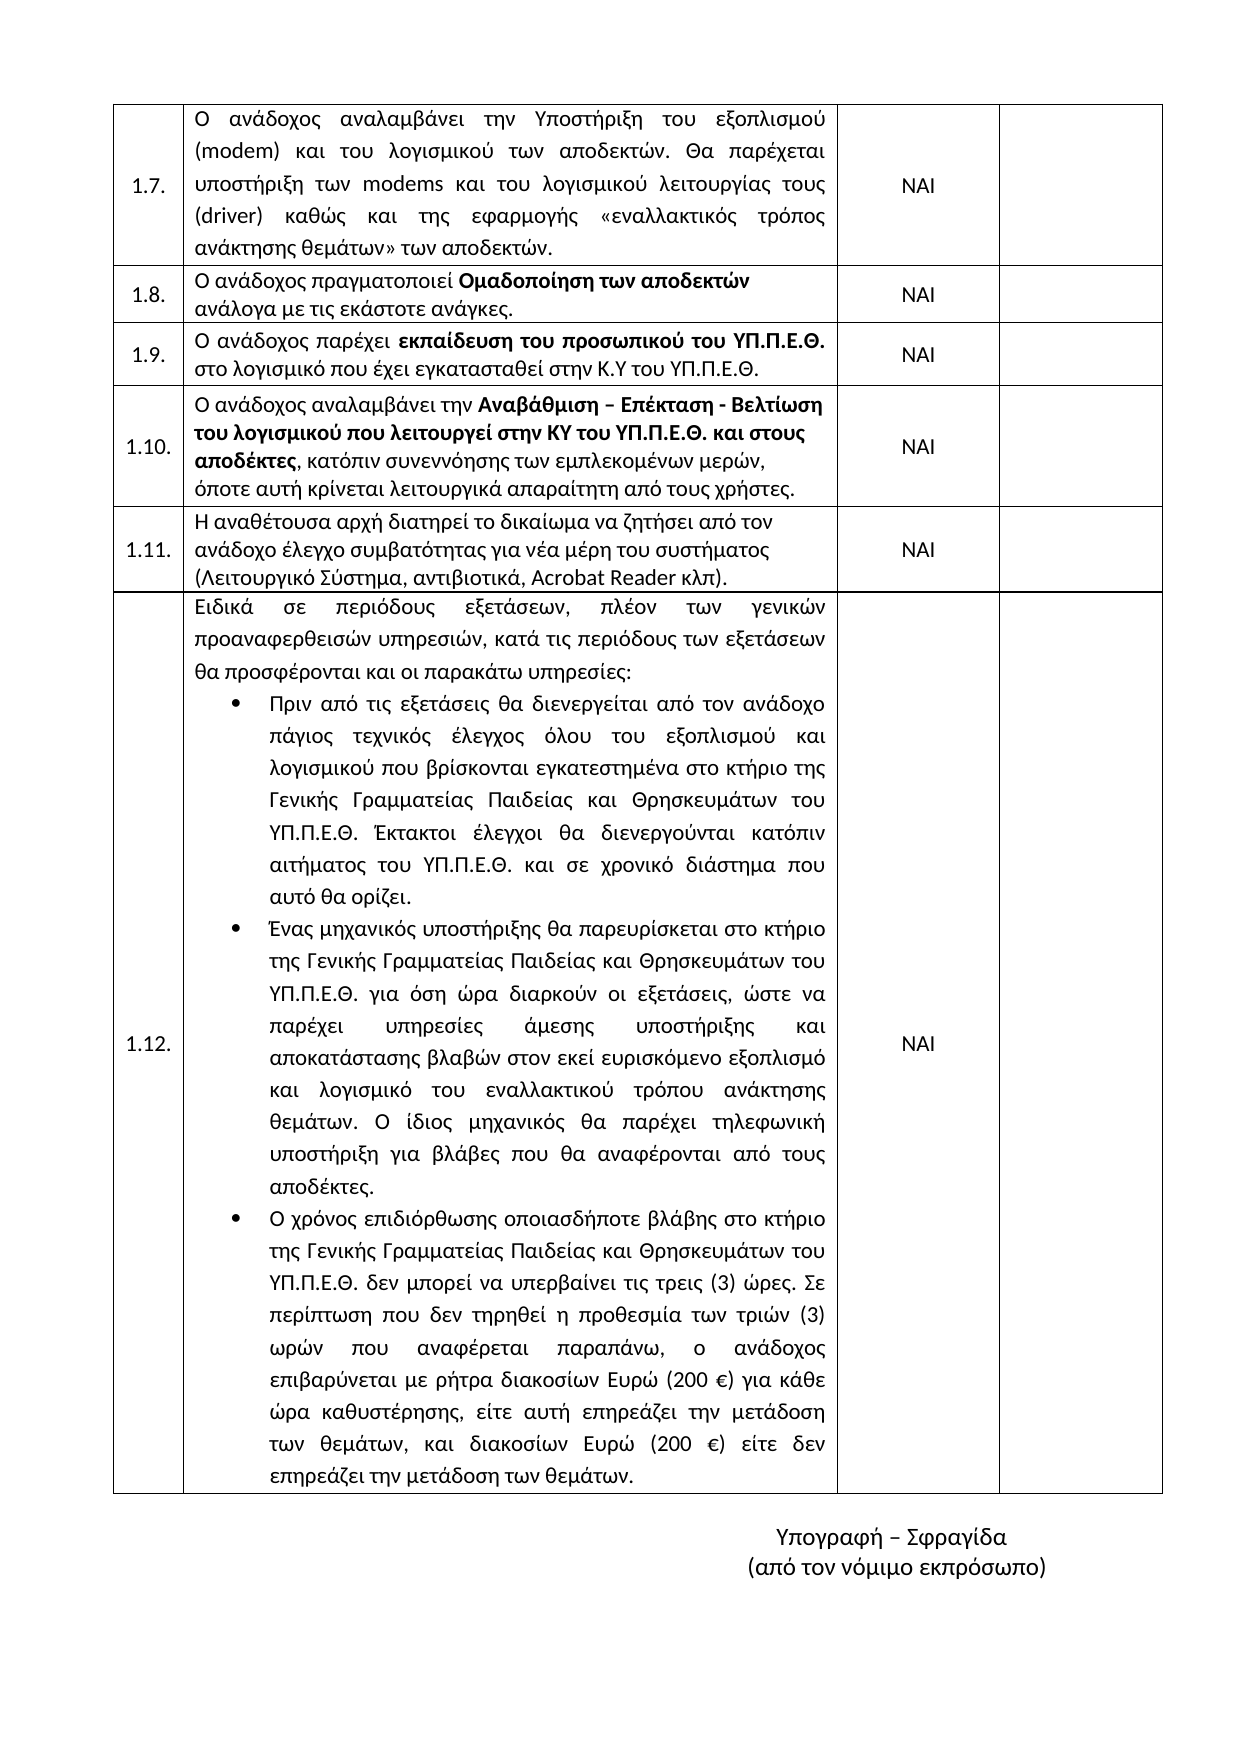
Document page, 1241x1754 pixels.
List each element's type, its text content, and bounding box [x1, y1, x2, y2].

table_cell ΝΑΙ [838, 507, 999, 591]
table_cell 1.7. [114, 105, 183, 265]
table_cell 1.9. [114, 323, 183, 385]
table_cell [1000, 507, 1162, 591]
table_cell ΝΑΙ [838, 266, 999, 322]
table_cell [1000, 323, 1162, 385]
table_cell [1000, 266, 1162, 322]
table_cell [1000, 386, 1162, 506]
text Υπογραφή – Σφραγίδα (από τον νόμιμο εκπρόσωπο) [187, 1521, 1053, 1582]
table_cell Ο ανάδοχος αναλαμβάνει την Αναβάθμιση – Επέκταση - Βελτίωση του λογισμικού που λειτουργεί στην ΚΥ του ΥΠ.Π.Ε.Θ. και στους αποδέκτες, κατόπιν συνεννόησης των εμπλεκομένων μερών, όποτε αυτή κρίνεται λειτουργικά απαραίτητη από τους χρήστες. [184, 386, 837, 506]
table_cell ΝΑΙ [838, 105, 999, 265]
table_cell ΝΑΙ [838, 593, 999, 1493]
table_cell ΝΑΙ [838, 323, 999, 385]
table_cell NAI [838, 386, 999, 506]
table_cell Ο ανάδοχος παρέχει εκπαίδευση του προσωπικού του ΥΠ.Π.Ε.Θ. στο λογισμικό που έχει εγκατασταθεί στην Κ.Υ του ΥΠ.Π.Ε.Θ. [184, 323, 837, 385]
table_cell 1.11. [114, 507, 183, 591]
table_cell [1000, 593, 1162, 1493]
table_cell Ο ανάδοχος πραγματοποιεί Ομαδοποίηση των αποδεκτών ανάλογα με τις εκάστοτε ανάγκες. [184, 266, 837, 322]
table_cell 1.10. [114, 386, 183, 506]
table_cell Ειδικά σε περιόδους εξετάσεων, πλέον των γενικών προαναφερθεισών υπηρεσιών, κατά τις περιόδους των εξετάσεων θα προσφέρονται και οι παρακάτω υπηρεσίες: Πριν από τις εξετάσεις θα διενεργείται από τον ανάδοχο πάγιος τεχνικός έλεγχος όλου του εξοπλισμού και λογισμικού που βρίσκονται εγκατεστημένα στο κτήριο της Γενικής Γραμματείας Παιδείας και Θρησκευμάτων του ΥΠ.Π.Ε.Θ. Έκτακτοι έλεγχοι θα διενεργούνται κατόπιν αιτήματος του ΥΠ.Π.Ε.Θ. και σε χρονικό διάστημα που αυτό θα ορίζει. Ένας μηχανικός υποστήριξης θα παρευρίσκεται στο κτήριο της Γενικής Γραμματείας Παιδείας και Θρησκευμάτων του ΥΠ.Π.Ε.Θ. για όση ώρα διαρκούν οι εξετάσεις, ώστε να παρέχει υπηρεσίες άμεσης υποστήριξης και αποκατάστασης βλαβών στον εκεί ευρισκόμενο εξοπλισμό και λογισμικό του εναλλακτικού τρόπου ανάκτησης θεμάτων. Ο ίδιος μηχανικός θα παρέχει τηλεφωνική υποστήριξη για βλάβες που θα αναφέρονται από τους αποδέκτες. Ο χρόνος επιδιόρθωσης οποιασδήποτε βλάβης στο κτήριο της Γενικής Γραμματείας Παιδείας και Θρησκευμάτων του ΥΠ.Π.Ε.Θ. δεν μπορεί να υπερβαίνει τις τρεις (3) ώρες. Σε περίπτωση που δεν τηρηθεί η προθεσμία των τριών (3) ωρών που αναφέρεται παραπάνω, ο ανάδοχος επιβαρύνεται με ρήτρα διακοσίων Ευρώ (200 €) για κάθε ώρα καθυστέρησης, είτε αυτή επηρεάζει την μετάδοση των θεμάτων, και διακοσίων Ευρώ (200 €) είτε δεν επηρεάζει την μετάδοση των θεμάτων. [184, 593, 837, 1493]
table_cell Η αναθέτουσα αρχή διατηρεί το δικαίωμα να ζητήσει από τον ανάδοχο έλεγχο συμβατότητας για νέα μέρη του συστήματος (Λειτουργικό Σύστημα, αντιβιοτικά, Acrobat Reader κλπ). [184, 507, 837, 591]
table_cell 1.8. [114, 266, 183, 322]
table_cell [1000, 105, 1162, 265]
table_cell 1.12. [114, 593, 183, 1493]
table_cell Ο ανάδοχος αναλαμβάνει την Υποστήριξη του εξοπλισμού (modem) και του λογισμικού των αποδεκτών. Θα παρέχεται υποστήριξη των modems και του λογισμικού λειτουργίας τους (driver) καθώς και της εφαρμογής «εναλλακτικός τρόπος ανάκτησης θεμάτων» των αποδεκτών. [184, 105, 837, 265]
